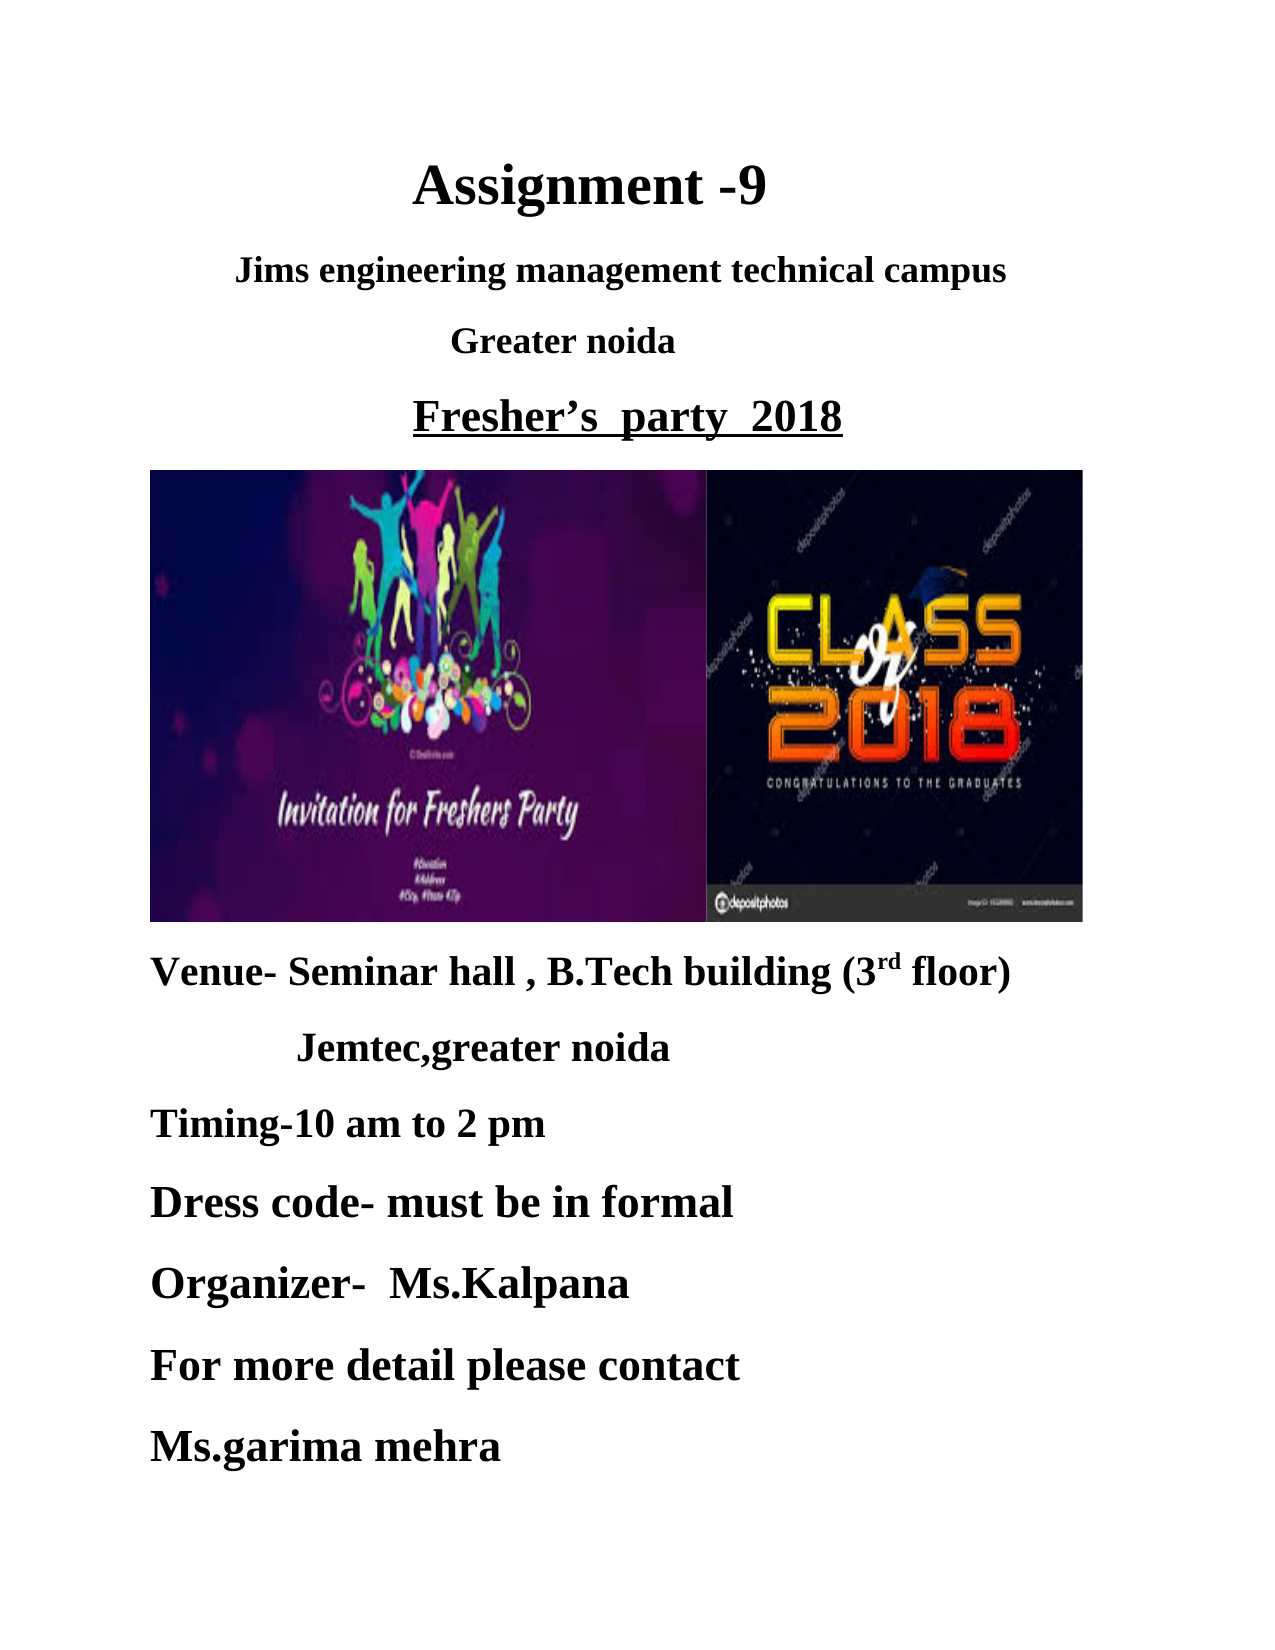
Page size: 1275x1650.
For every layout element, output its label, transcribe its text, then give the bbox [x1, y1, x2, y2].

text For more detail please contact [150, 1337, 1125, 1390]
picture [150, 470, 1083, 922]
text Jims engineering management technical campus [150, 248, 1125, 291]
text Dress code- must be in formal [150, 1174, 1125, 1227]
text Fresher’s party 2018 [150, 389, 1125, 441]
text Greater noida [150, 318, 1125, 361]
text Timing-10 am to 2 pm [150, 1098, 1125, 1146]
text Venue- Seminar hall , B.Tech building (3rd floor) [150, 947, 1125, 994]
text Assignment -9 [150, 150, 1125, 217]
text Jemtec,greater noida [150, 1023, 1125, 1071]
text Organizer- Ms.Kalpana [150, 1256, 1125, 1308]
text Ms.garima mehra [150, 1418, 1125, 1471]
